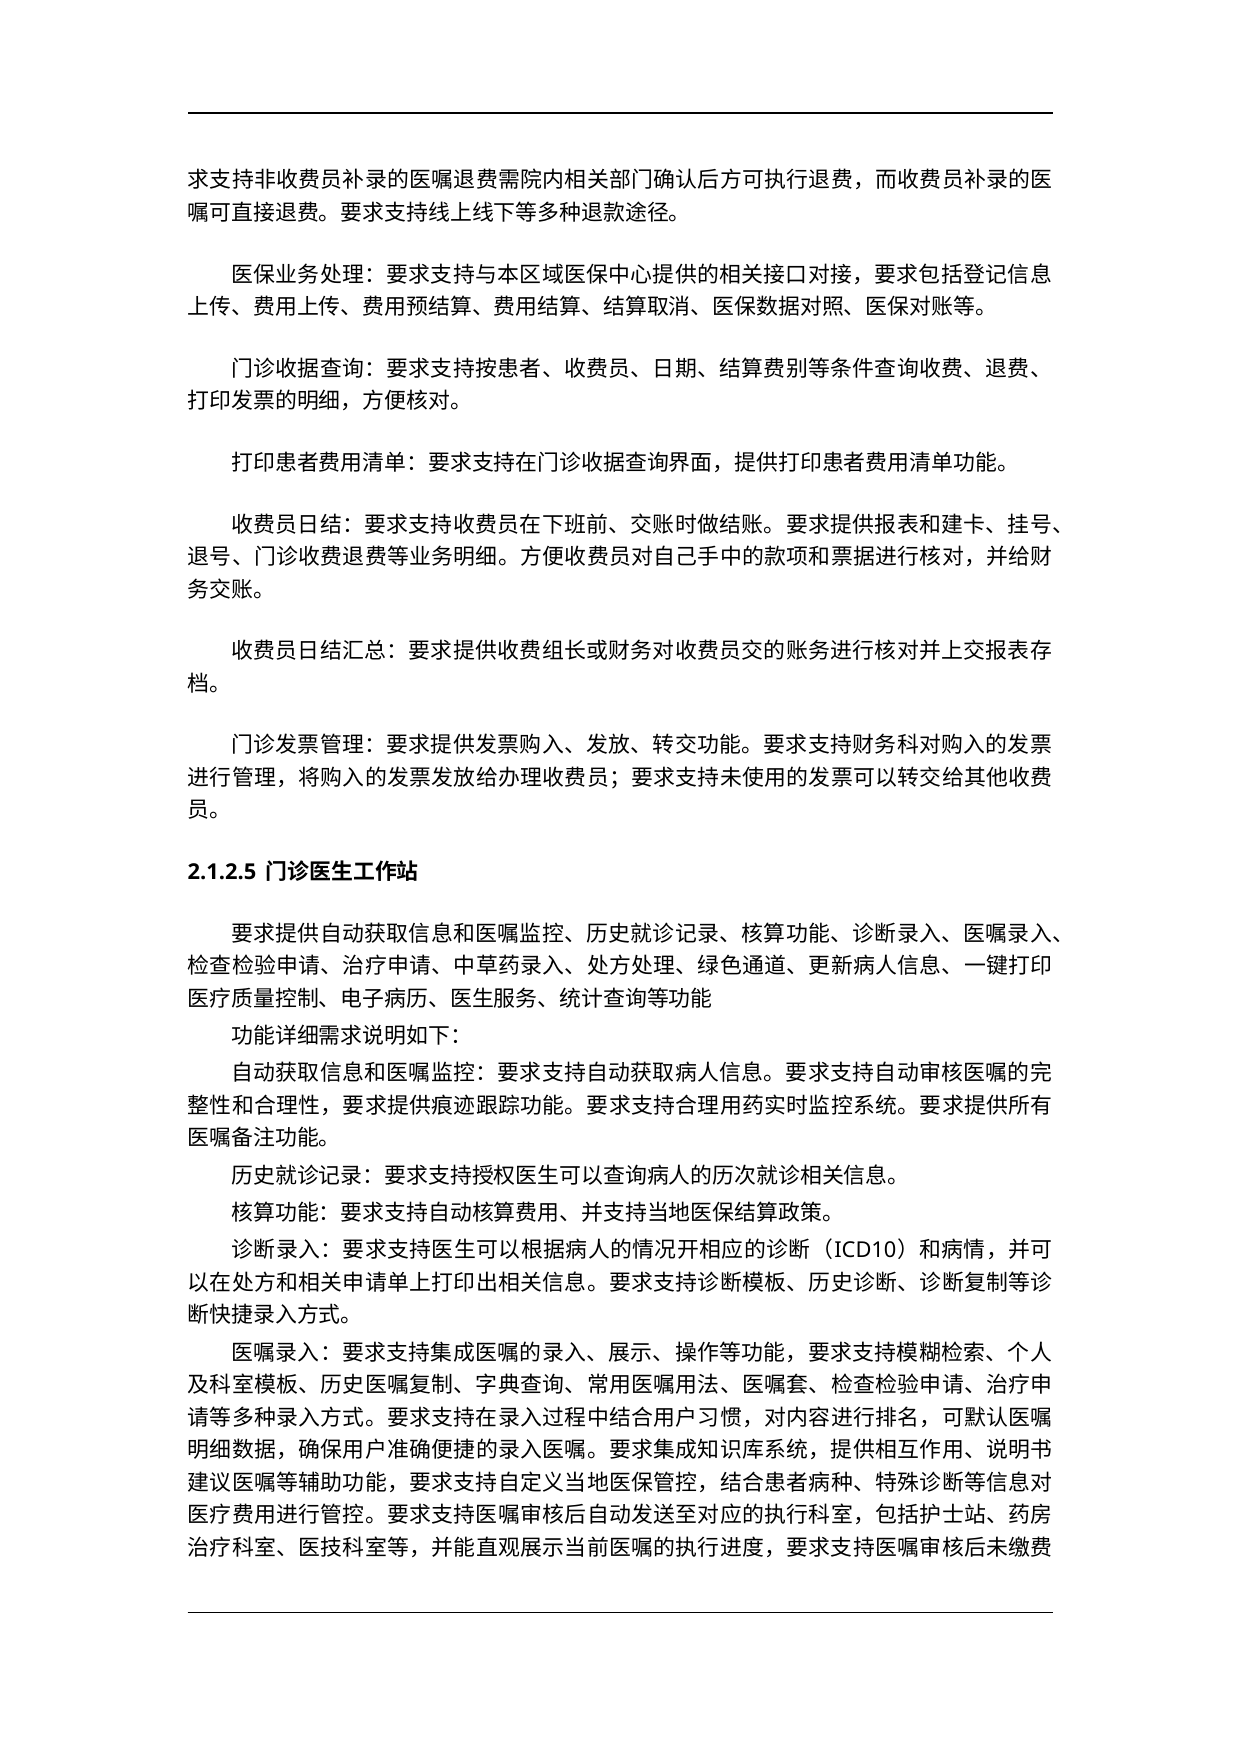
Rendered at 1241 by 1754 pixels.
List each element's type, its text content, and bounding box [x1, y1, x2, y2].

list 门诊医生工作站 [187, 854, 1053, 886]
text 打印患者费用清单：要求支持在门诊收据查询界面，提供打印患者费用清单功能。 [187, 444, 1053, 477]
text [187, 1334, 1053, 1562]
text 要求提供自动获取信息和医嘱监控、历史就诊记录、核算功能、诊断录入、医嘱录入、检查检验申请、治疗申请、中草药录入、处方处理、绿色通道、更新病人信息、一键打印、医疗质量控制、电子病历、医生服务、统计查询等功能 [187, 915, 1053, 1013]
text 医保业务处理：要求支持与本区域医保中心提供的相关接口对接，要求包括登记信息上传、费用上传、费用预结算、费用结算、结算取消、医保数据对照、医保对账等。 [187, 256, 1053, 321]
text 收费员日结：要求支持收费员在下班前、交账时做结账。要求提供报表和建卡、挂号、退号、门诊收费退费等业务明细。方便收费员对自己手中的款项和票据进行核对，并给财务交账。 [187, 506, 1053, 604]
text 自动获取信息和医嘱监控：要求支持自动获取病人信息。要求支持自动审核医嘱的完整性和合理性，要求提供痕迹跟踪功能。要求支持合理用药实时监控系统。要求提供所有医嘱备注功能。 [187, 1055, 1053, 1152]
text 功能详细需求说明如下： [187, 1018, 1053, 1050]
text 门诊发票管理：要求提供发票购入、发放、转交功能。要求支持财务科对购入的发票进行管理，将购入的发票发放给办理收费员；要求支持未使用的发票可以转交给其他收费员。 [187, 727, 1053, 824]
text 历史就诊记录：要求支持授权医生可以查询病人的历次就诊相关信息。 [187, 1157, 1053, 1190]
text 门诊收据查询：要求支持按患者、收费员、日期、结算费别等条件查询收费、退费、打印发票的明细，方便核对。 [187, 350, 1053, 415]
text 核算功能：要求支持自动核算费用、并支持当地医保结算政策。 [187, 1194, 1053, 1227]
text 诊断录入：要求支持医生可以根据病人的情况开相应的诊断（ICD10）和病情，并可以在处方和相关申请单上打印出相关信息。要求支持诊断模板、历史诊断、诊断复制等诊断快捷录入方式。 [187, 1232, 1053, 1329]
text 收费员日结汇总：要求提供收费组长或财务对收费员交的账务进行核对并上交报表存档。 [187, 633, 1053, 698]
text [187, 162, 1053, 227]
